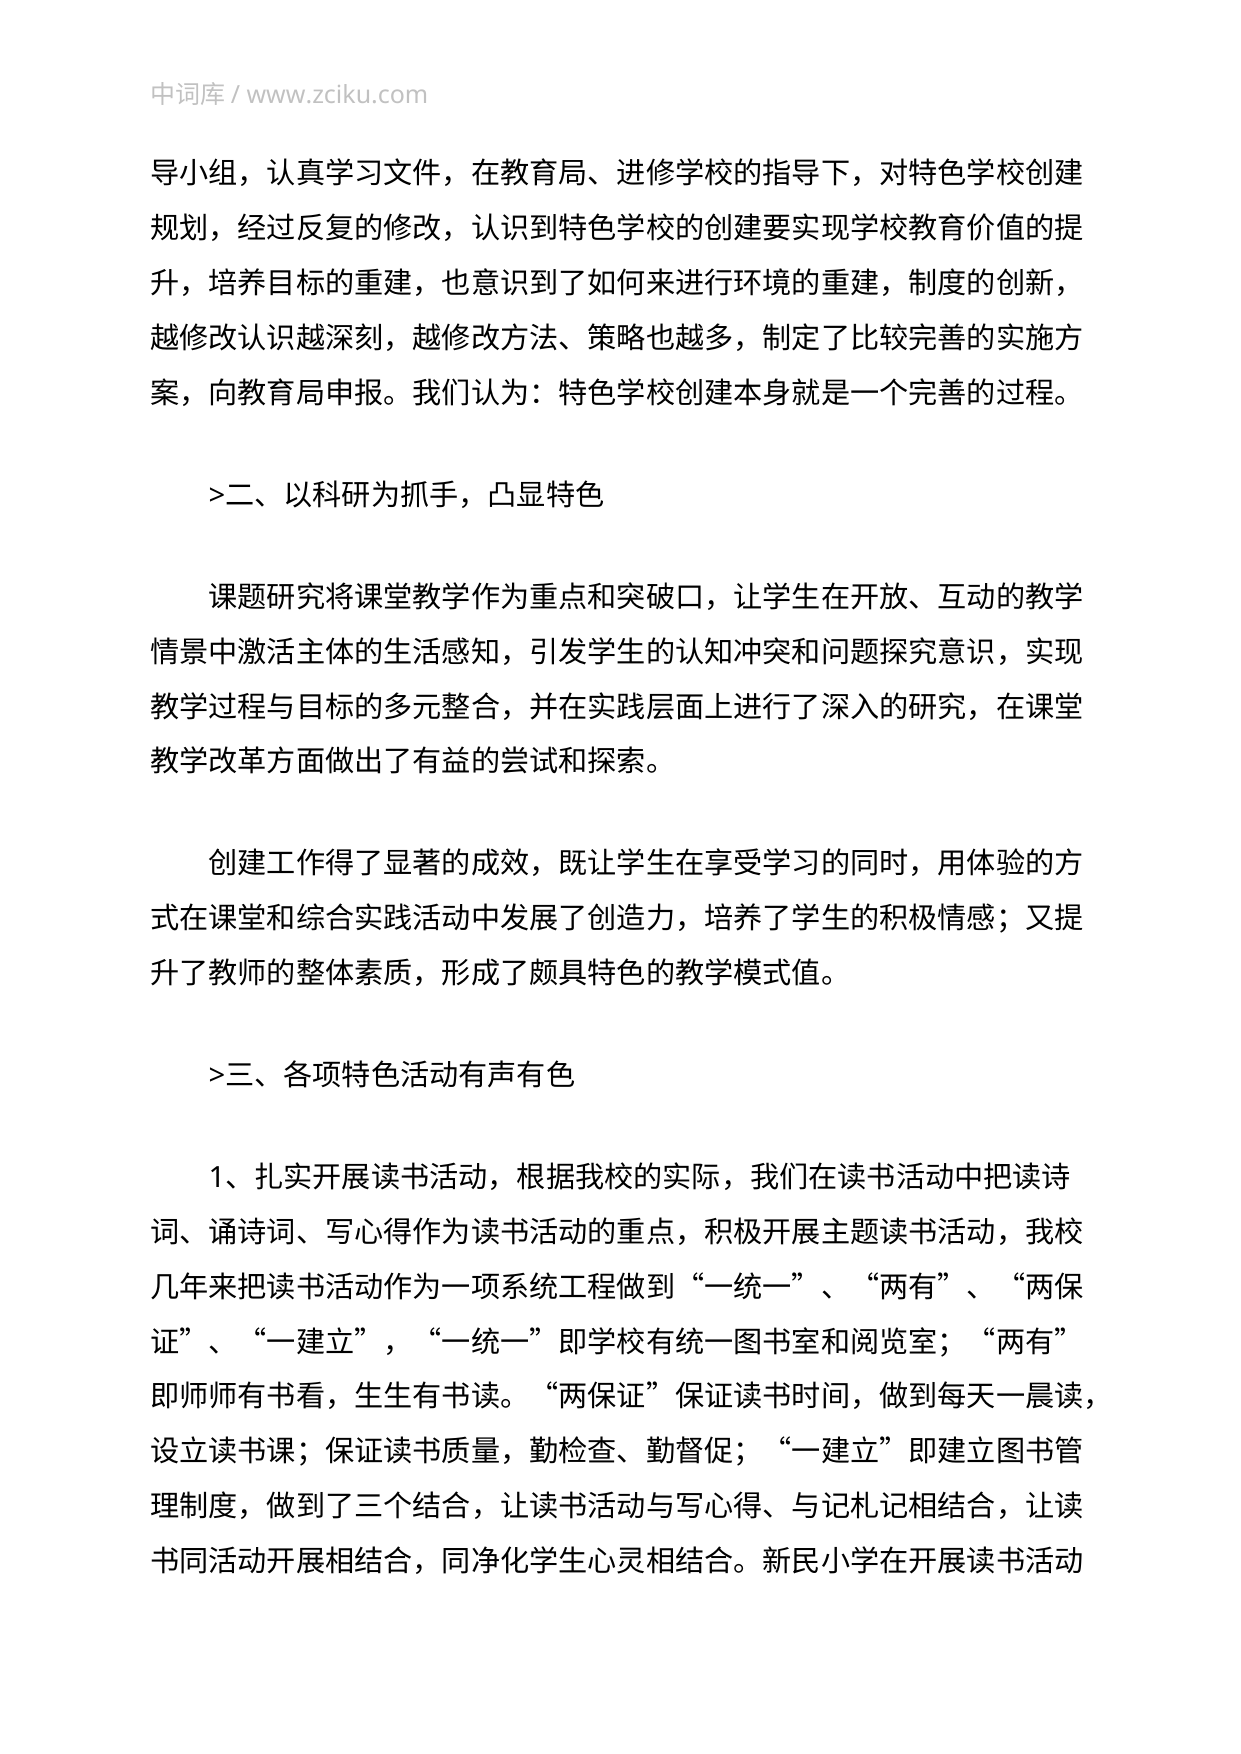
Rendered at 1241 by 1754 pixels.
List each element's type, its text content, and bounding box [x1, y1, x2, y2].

text >三、各项特色活动有声有色 [150, 1051, 1090, 1094]
text 课题研究将课堂教学作为重点和突破口，让学生在开放、互动的教学情景中激活主体的生活感知，引发学生的认知冲突和问题探究意识，实现教学过程与目标的多元整合，并在实践层面上进行了深入的研究，在课堂教学改革方面做出了有益的尝试和探索。 [150, 573, 1090, 780]
text 创建工作得了显著的成效，既让学生在享受学习的同时，用体验的方式在课堂和综合实践活动中发展了创造力，培养了学生的积极情感；又提升了教师的整体素质，形成了颇具特色的教学模式值。 [150, 840, 1090, 992]
text >二、以科研为抓手，凸显特色 [150, 471, 1090, 514]
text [150, 1153, 1090, 1580]
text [150, 150, 1090, 412]
